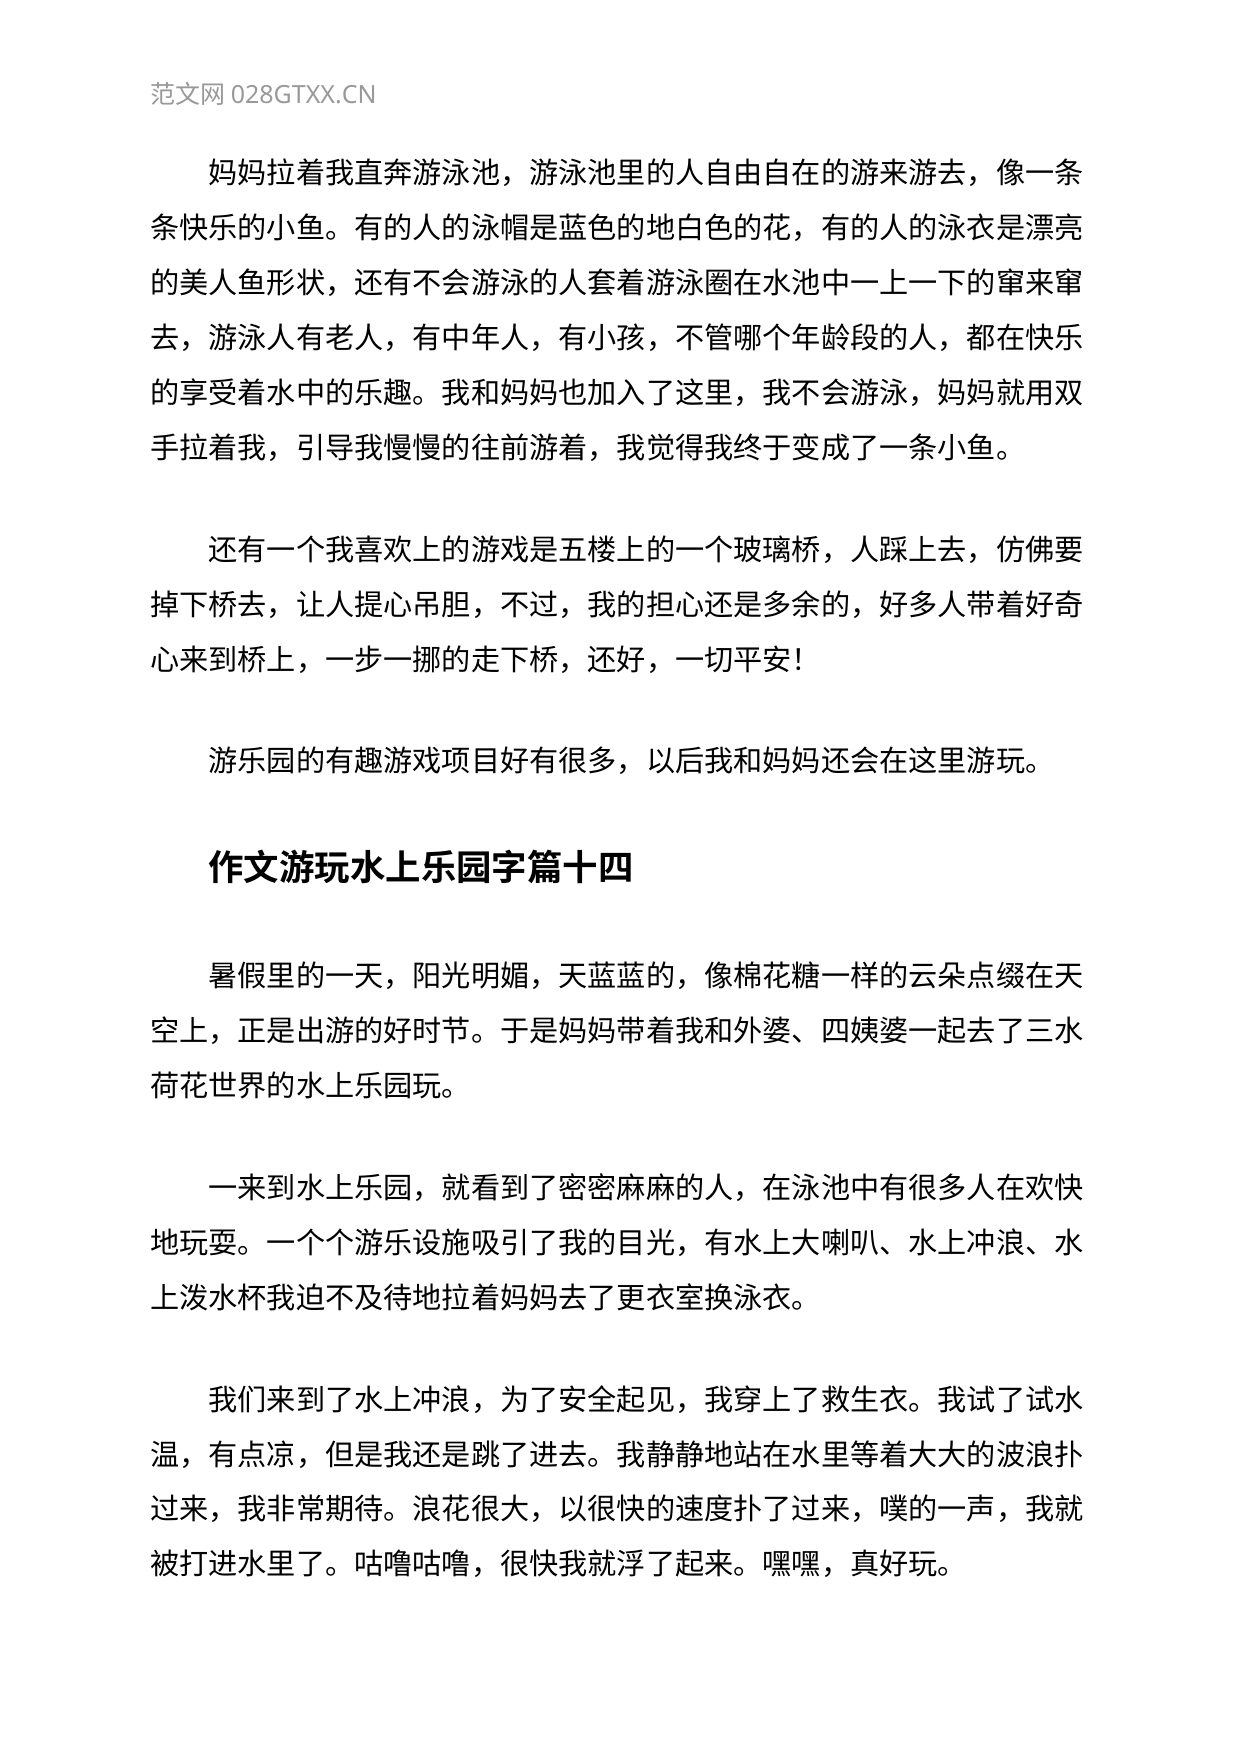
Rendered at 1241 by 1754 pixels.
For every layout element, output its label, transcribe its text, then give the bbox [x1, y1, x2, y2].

text 我们来到了水上冲浪，为了安全起见，我穿上了救生衣。我试了试水温，有点凉，但是我还是跳了进去。我静静地站在水里等着大大的波浪扑过来，我非常期待。浪花很大，以很快的速度扑了过来，噗的一声，我就被打进水里了。咕噜咕噜，很快我就浮了起来。嘿嘿，真好玩。 [150, 1376, 1090, 1583]
text 作文游玩水上乐园字篇十四 [150, 839, 1090, 891]
text 游乐园的有趣游戏项目好有很多，以后我和妈妈还会在这里游玩。 [150, 738, 1090, 780]
text 还有一个我喜欢上的游戏是五楼上的一个玻璃桥，人踩上去，仿佛要掉下桥去，让人提心吊胆，不过，我的担心还是多余的，好多人带着好奇心来到桥上，一步一挪的走下桥，还好，一切平安！ [150, 526, 1090, 678]
text 妈妈拉着我直奔游泳池，游泳池里的人自由自在的游来游去，像一条条快乐的小鱼。有的人的泳帽是蓝色的地白色的花，有的人的泳衣是漂亮的美人鱼形状，还有不会游泳的人套着游泳圈在水池中一上一下的窜来窜去，游泳人有老人，有中年人，有小孩，不管哪个年龄段的人，都在快乐的享受着水中的乐趣。我和妈妈也加入了这里，我不会游泳，妈妈就用双手拉着我，引导我慢慢的往前游着，我觉得我终于变成了一条小鱼。 [150, 150, 1090, 467]
text 暑假里的一天，阳光明媚，天蓝蓝的，像棉花糖一样的云朵点缀在天空上，正是出游的好时节。于是妈妈带着我和外婆、四姨婆一起去了三水荷花世界的水上乐园玩。 [150, 953, 1090, 1105]
text 一来到水上乐园，就看到了密密麻麻的人，在泳池中有很多人在欢快地玩耍。一个个游乐设施吸引了我的目光，有水上大喇叭、水上冲浪、水上泼水杯我迫不及待地拉着妈妈去了更衣室换泳衣。 [150, 1164, 1090, 1317]
